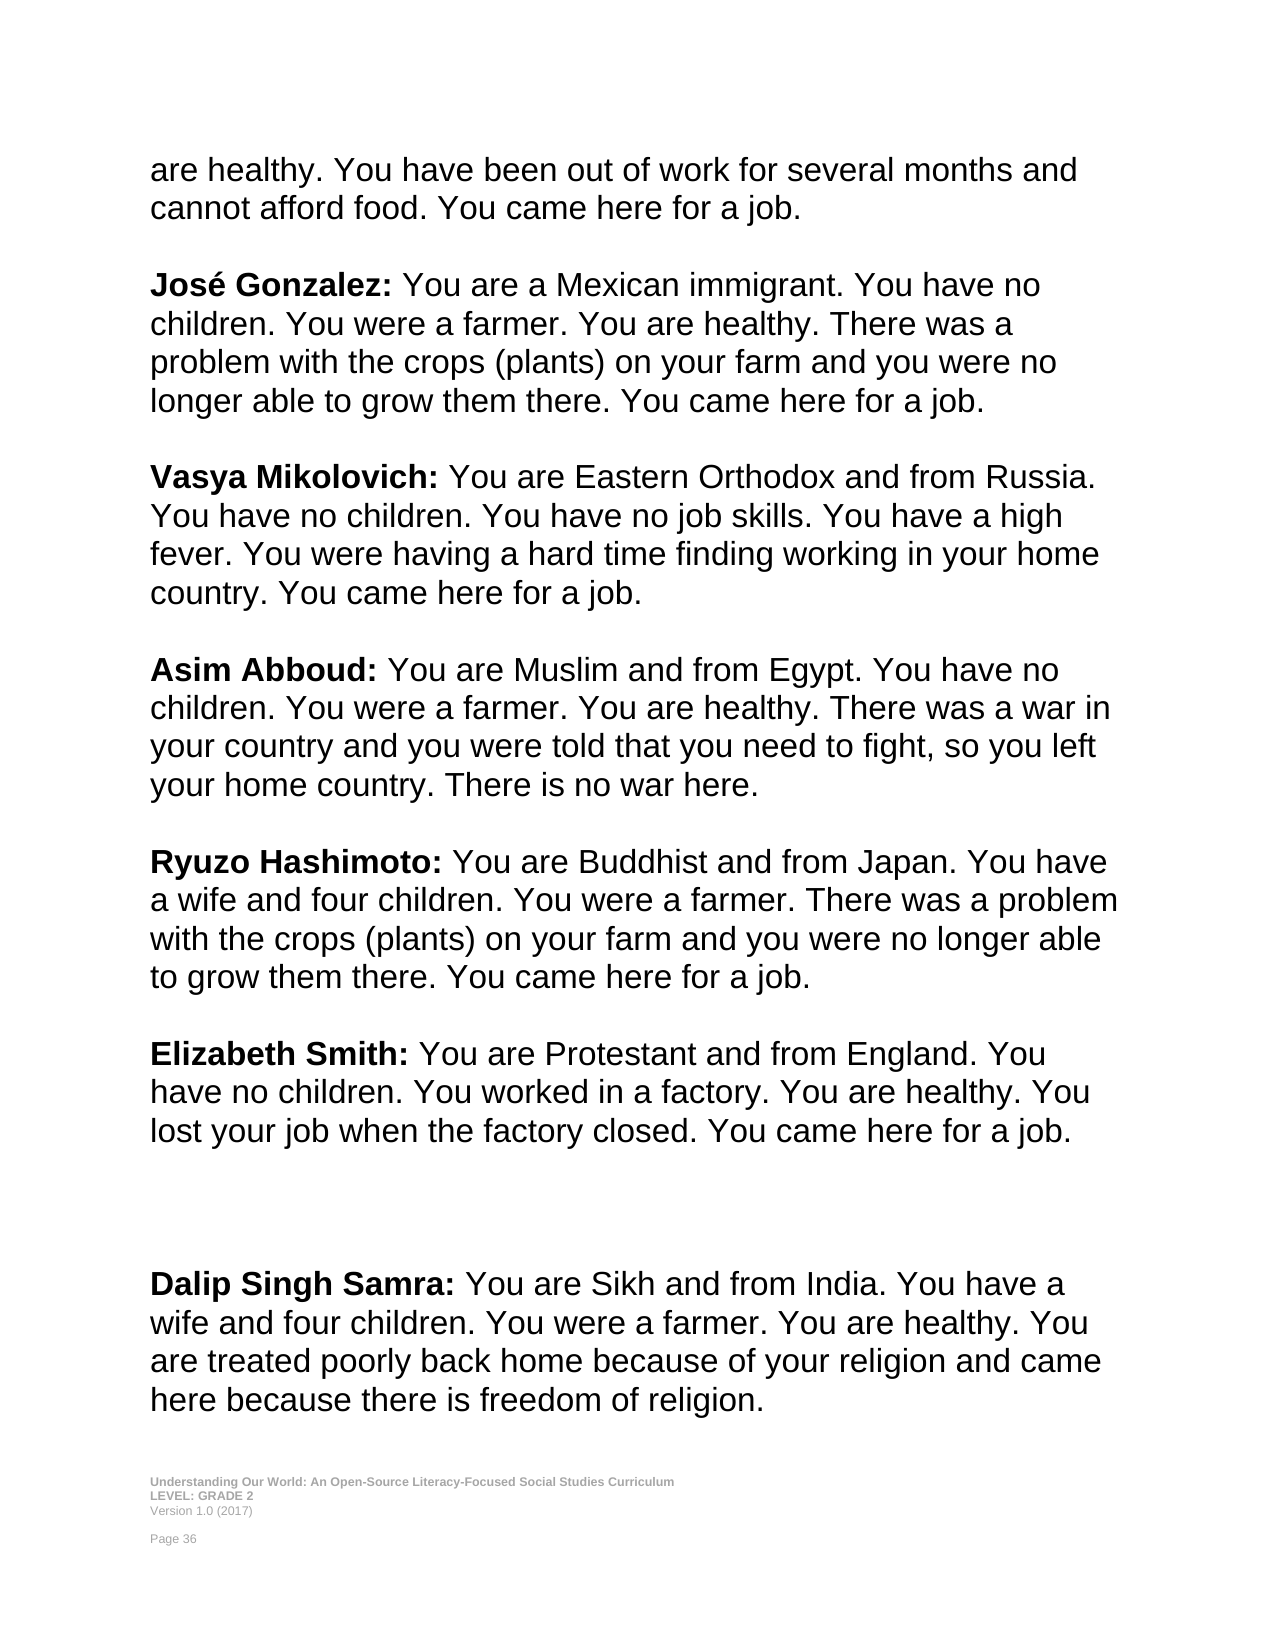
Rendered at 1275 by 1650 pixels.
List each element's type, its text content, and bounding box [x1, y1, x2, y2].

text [150, 150, 1125, 227]
text Asim Abboud: You are Muslim and from Egypt. You have no children. You were a farmer. You are healthy. There was a war in your country and you were told that you need to fight, so you left your home country. There is no war here. [150, 650, 1125, 803]
text José Gonzalez: You are a Mexican immigrant. You have no children. You were a farmer. You are healthy. There was a problem with the crops (plants) on your farm and you were no longer able to grow them there. You came here for a job. [150, 265, 1125, 419]
text Elizabeth Smith: You are Protestant and from England. You have no children. You worked in a factory. You are healthy. You lost your job when the factory closed. You came here for a job. [150, 1034, 1125, 1149]
text Ryuzo Hashimoto: You are Buddhist and from Japan. You have a wife and four children. You were a farmer. There was a problem with the crops (plants) on your farm and you were no longer able to grow them there. You came here for a job. [150, 842, 1125, 996]
text Vasya Mikolovich: You are Eastern Orthodox and from Russia. You have no children. You have no job skills. You have a high fever. You were having a hard time finding working in your home country. You came here for a job. [150, 457, 1125, 611]
text Dalip Singh Samra: You are Sikh and from India. You have a wife and four children. You were a farmer. You are healthy. You are treated poorly back home because of your religion and came here because there is freedom of religion. [150, 1264, 1125, 1418]
